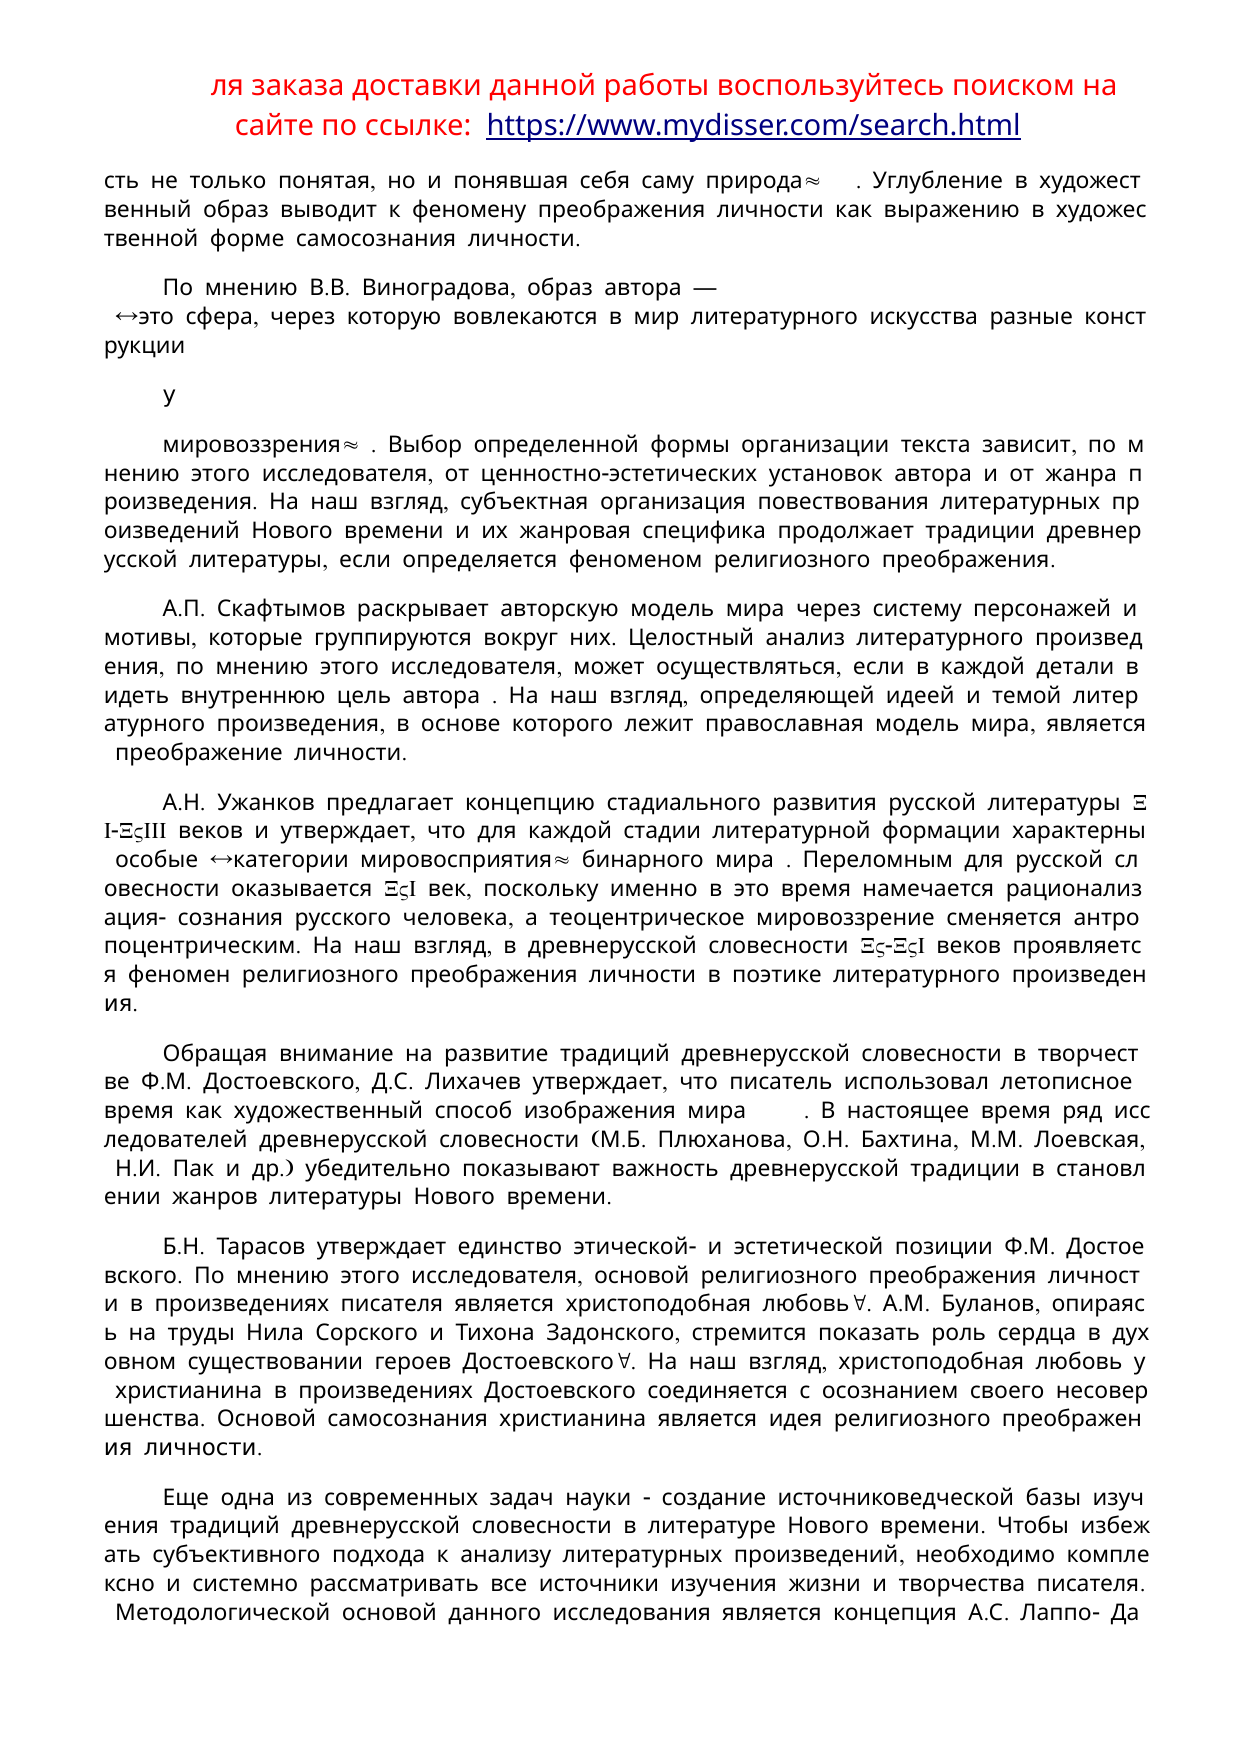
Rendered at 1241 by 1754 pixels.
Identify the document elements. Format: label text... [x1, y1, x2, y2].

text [103, 1481, 1152, 1625]
text у [103, 379, 1152, 407]
text БНТарасовутверждаетединствоэтическойиэстетическойпозицииФМДостоевскогоПомнениюэтогоисследователяосновойрелигиозногопреображенияличностивпроизведенияхписателяявляетсяхристоподобнаялюбовьАМБулановопираясьнатрудыНилаСорскогоиТихонаЗадонскогостремитсяпоказатьрольсердцавдуховномсуществованиигероевДостоевскогоНанашвзглядхристоподобнаялюбовьухристианинавпроизведенияхДостоевскогосоединяетсясосознаниемсвоегонесовершенстваОсновойсамосознанияхристианинаявляетсяидеярелигиозногопреображенияличности [103, 1230, 1152, 1460]
text АПСкафтымовраскрываетавторскуюмодельмирачерезсистемуперсонажейимотивыкоторыегруппируютсявокругнихЦелостныйанализлитературногопроизведенияпомнениюэтогоисследователяможетосуществлятьсяесливкаждойдеталивидетьвнутреннююцельавтораНанашвзглядопределяющейидеейитемойлитературногопроизведениявосновекотороголежитправославнаямодельмираявляетсяпреображениеличности [103, 593, 1152, 765]
text мировоззренияВыборопределеннойформыорганизациитекстазависитпомнениюэтогоисследователяотценностноэстетическихустановокавтораиотжанрапроизведенияНанашвзглядсубъектнаяорганизацияповествованиялитературныхпроизведенийНовоговременииихжанроваяспецификапродолжаеттрадициидревнерусскойлитературыеслиопределяетсяфеноменомрелигиозногопреображения [103, 428, 1152, 572]
text АНУжанковпредлагаетконцепциюстадиальногоразвитиярусскойлитературывековиутверждаетчтодлякаждойстадиилитературнойформациихарактерныособыекатегориимировосприятиябинарногомираПереломнымдлярусскойсловесностиоказываетсявекпосколькуименновэтовремянамечаетсярационализациясознаниярусскогочеловекаатеоцентрическоемировоззрениесменяетсяантропоцентрическимНанашвзглядвдревнерусскойсловесностивековпроявляетсяфеноменрелигиозногопреображенияличностивпоэтикелитературногопроизведения [103, 786, 1152, 1016]
text ПомнениюВВВиноградоваобразавтора—этосферачерезкоторуювовлекаютсявмирлитературногоискусстваразныеконструкции [103, 272, 1152, 358]
text ОбращаявниманиенаразвитиетрадицийдревнерусскойсловесностивтворчествеФМДостоевскогоДСЛихачевутверждаетчтописательиспользоваллетописноевремякакхудожественныйспособизображениямираВнастоящеевремярядисследователейдревнерусскойсловесностиМБПлюхановаОНБахтинаММЛоевскаяНИПакидрубедительнопоказываютважностьдревнерусскойтрадициивстановлениижанровлитературыНовоговремени [103, 1037, 1152, 1209]
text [103, 164, 1152, 251]
